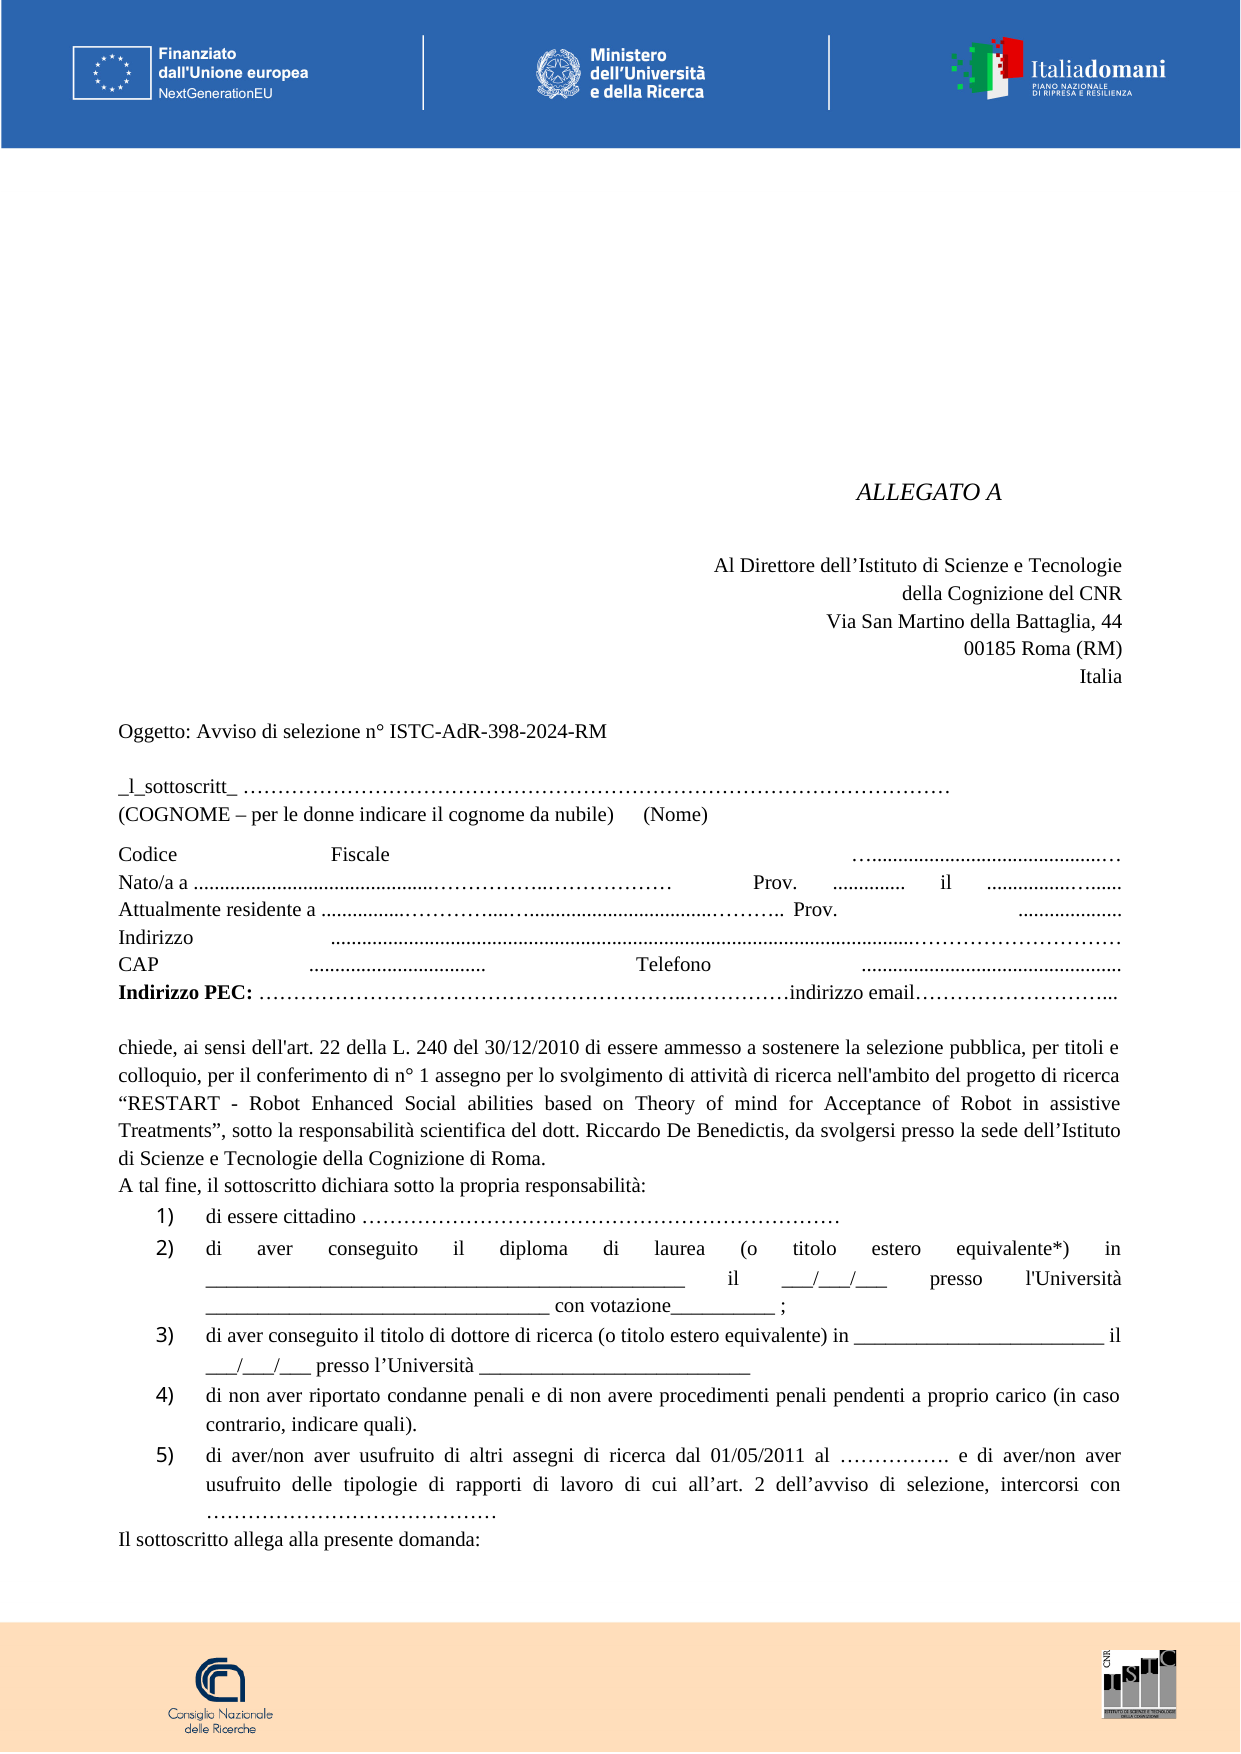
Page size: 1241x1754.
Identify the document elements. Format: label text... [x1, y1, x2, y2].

picture [0, 1560, 1241, 1752]
text _l_sottoscritt_ ………………………………………………………………………………………… [118, 774, 1122, 798]
text chiede, ai sensi dell'art. 22 della L. 240 del 30/12/2010 di essere ammesso a sostenere la selezione pubblica, per titoli e colloquio, per il conferimento di n° 1 assegno per lo svolgimento di attività di ricerca nell'ambito del progetto di ricerca “RESTART - Robot Enhanced Social abilities based on Theory of mind for Acceptance of Robot in assistive Treatments”, sotto la responsabilità scientifica del dott. Riccardo De Benedictis, da svolgersi presso la sede dell’Istituto di Scienze e Tecnologie della Cognizione di Roma. [118, 1035, 1122, 1170]
list di aver/non aver usufruito di altri assegni di ricerca dal 01/05/2011 al ……………. e di aver/non aver usufruito delle tipologie di rapporti di lavoro di cui all’art. 2 dell’avviso di selezione, intercorsi con …………………………………… [156, 1440, 1122, 1523]
text Oggetto: Avviso di selezione n° ISTC-AdR-398-2024-RM [118, 719, 1122, 743]
text Il sottoscritto allega alla presente domanda: [118, 1527, 1122, 1551]
list di non aver riportato condanne penali e di non avere procedimenti penali pendenti a proprio carico (in caso contrario, indicare quali). [156, 1380, 1122, 1436]
text Via San Martino della Battaglia, 44 [118, 609, 1122, 633]
text Italia [118, 664, 1122, 688]
text A tal fine, il sottoscritto dichiara sotto la propria responsabilità: [118, 1173, 1122, 1197]
text 00185 Roma (RM) [118, 636, 1122, 660]
text ALLEGATO A [118, 477, 1122, 505]
picture [1, 0, 1241, 192]
text Codice Fiscale …............................................… Nato/a a ..............................................……………..……………… Prov. .............. il ................…...... Attualmente residente a ................…………....…...................................……….. Prov. .................... Indirizzo ................................................................................................................………………………… CAP .................................. Telefono .................................................. Indirizzo PEC: ……………………………………………………..……………indirizzo email………………………... [118, 842, 1122, 1004]
text Al Direttore dell’Istituto di Scienze e Tecnologie [118, 553, 1122, 577]
list di aver conseguito il titolo di dottore di ricerca (o titolo estero equivalente) in ________________________ il ___/___/___ presso l’Università __________________________ [156, 1321, 1122, 1377]
text (COGNOME – per le donne indicare il cognome da nubile) (Nome) [118, 802, 1122, 826]
list di essere cittadino …………………………………………………………… [156, 1201, 1122, 1229]
list di aver conseguito il diploma di laurea (o titolo estero equivalente*) in ______________________________________________ il ___/___/___ presso l'Università _________________________________ con votazione__________ ; [156, 1233, 1122, 1317]
text della Cognizione del CNR [118, 581, 1122, 605]
